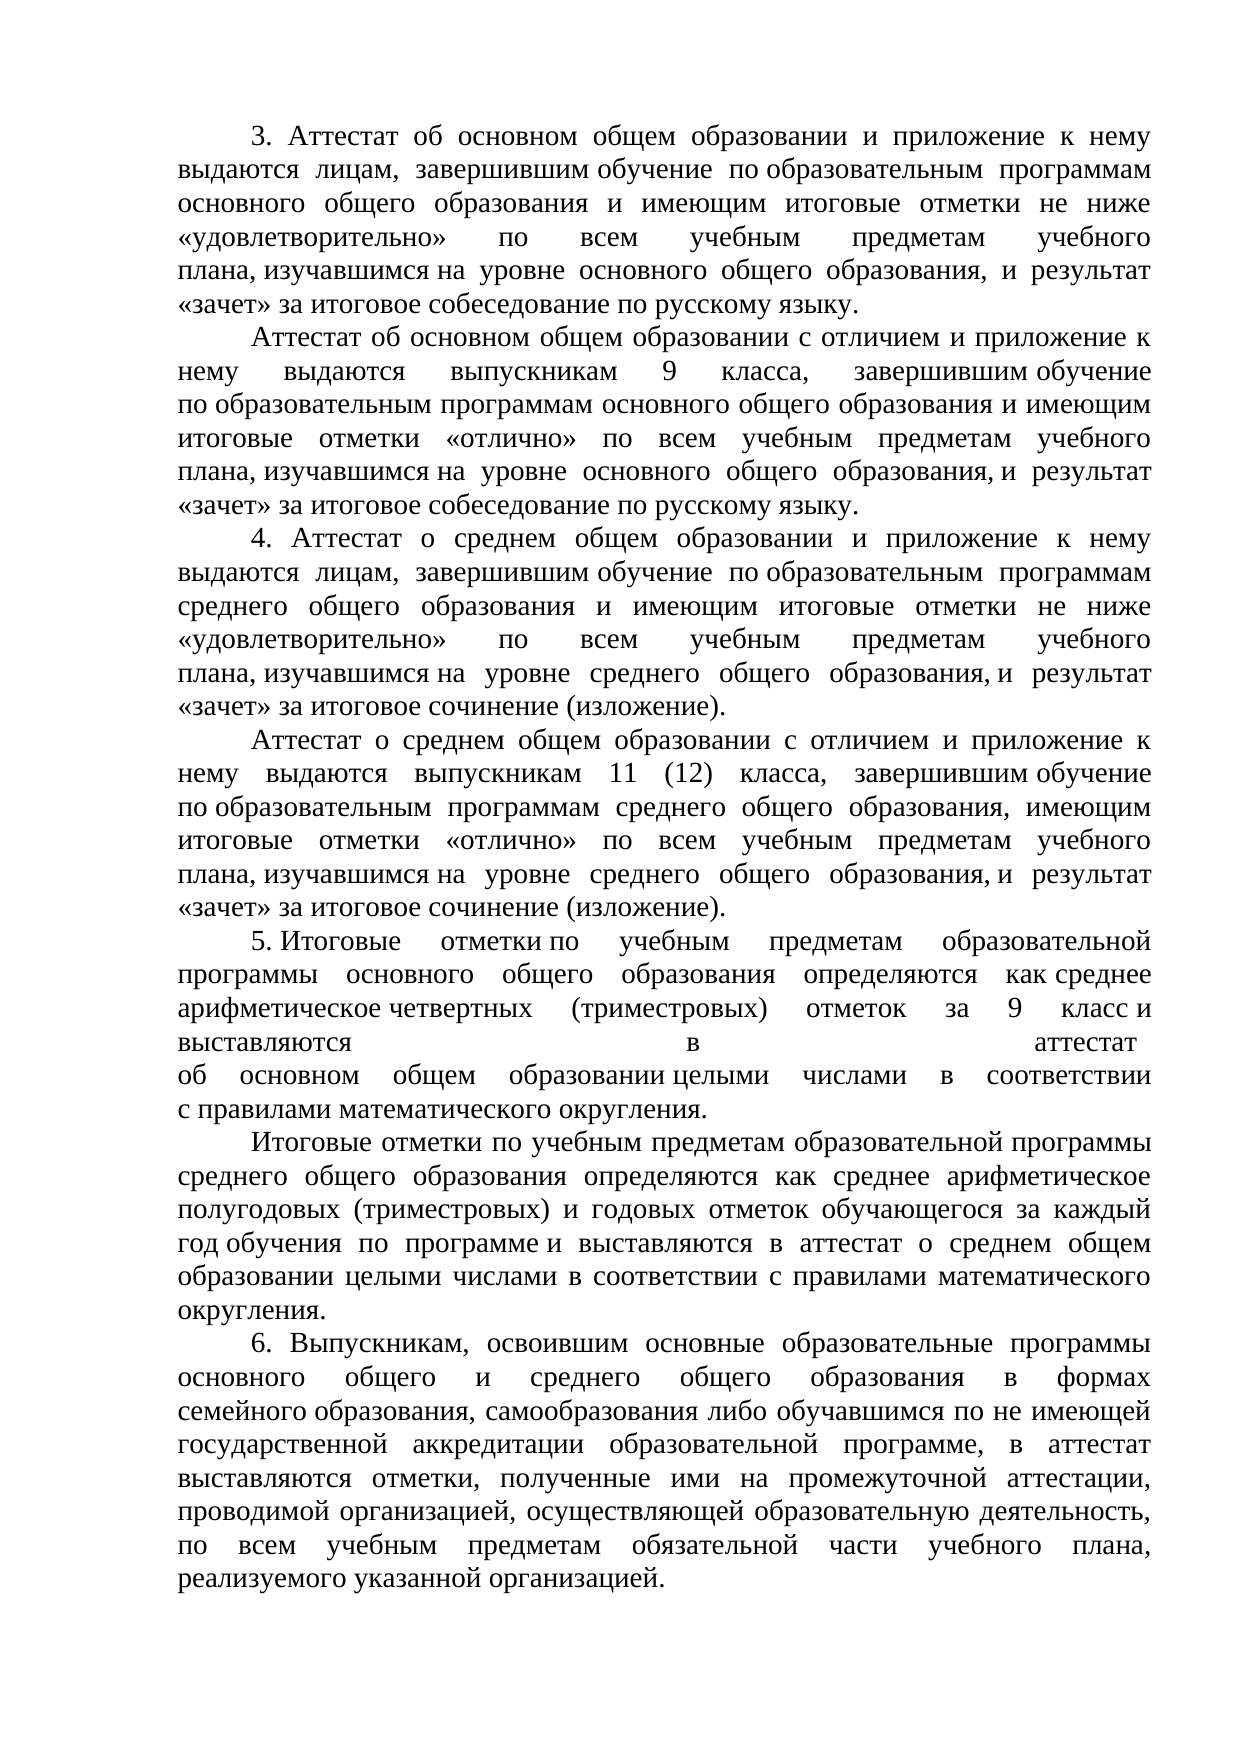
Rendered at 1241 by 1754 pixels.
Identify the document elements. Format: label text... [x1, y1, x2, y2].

text 5. Итоговые отметки по учебным предметам образовательной программы основного общего образования определяются как среднее арифметическое четвертных (триместровых) отметок за 9 класс и выставляются в аттестат об основном общем образовании целыми числами в соответствии с правилами математического округления. [177, 923, 1152, 1124]
text Итоговые отметки по учебным предметам образовательной программы среднего общего образования определяются как среднее арифметическое полугодовых (триместровых) и годовых отметок обучающегося за каждый год обучения по программе и выставляются в аттестат о среднем общем образовании целыми числами в соответствии с правилами математического округления. [177, 1124, 1152, 1326]
text 3. Аттестат об основном общем образовании и приложение к нему выдаются лицам, завершившим обучение по образовательным программам основного общего образования и имеющим итоговые отметки не ниже «удовлетворительно» по всем учебным предметам учебного плана, изучавшимся на уровне основного общего образования, и результат «зачет» за итоговое собеседование по русскому языку. [177, 118, 1152, 319]
text 4. Аттестат о среднем общем образовании и приложение к нему выдаются лицам, завершившим обучение по образовательным программам среднего общего образования и имеющим итоговые отметки не ниже «удовлетворительно» по всем учебным предметам учебного плана, изучавшимся на уровне среднего общего образования, и результат «зачет» за итоговое сочинение (изложение). [177, 521, 1152, 722]
text Аттестат об основном общем образовании с отличием и приложение к нему выдаются выпускникам 9 класса, завершившим обучение по образовательным программам основного общего образования и имеющим итоговые отметки «отлично» по всем учебным предметам учебного плана, изучавшимся на уровне основного общего образования, и результат «зачет» за итоговое собеседование по русскому языку. [177, 319, 1152, 521]
text Аттестат о среднем общем образовании с отличием и приложение к нему выдаются выпускникам 11 (12) класса, завершившим обучение по образовательным программам среднего общего образования, имеющим итоговые отметки «отлично» по всем учебным предметам учебного плана, изучавшимся на уровне среднего общего образования, и результат «зачет» за итоговое сочинение (изложение). [177, 722, 1152, 923]
text 6. Выпускникам, освоившим основные образовательные программы основного общего и среднего общего образования в формах семейного образования, самообразования либо обучавшимся по не имеющей государственной аккредитации образовательной программе, в аттестат выставляются отметки, полученные ими на промежуточной аттестации, проводимой организацией, осуществляющей образовательную деятельность, по всем учебным предметам обязательной части учебного плана, реализуемого указанной организацией. [177, 1326, 1152, 1594]
